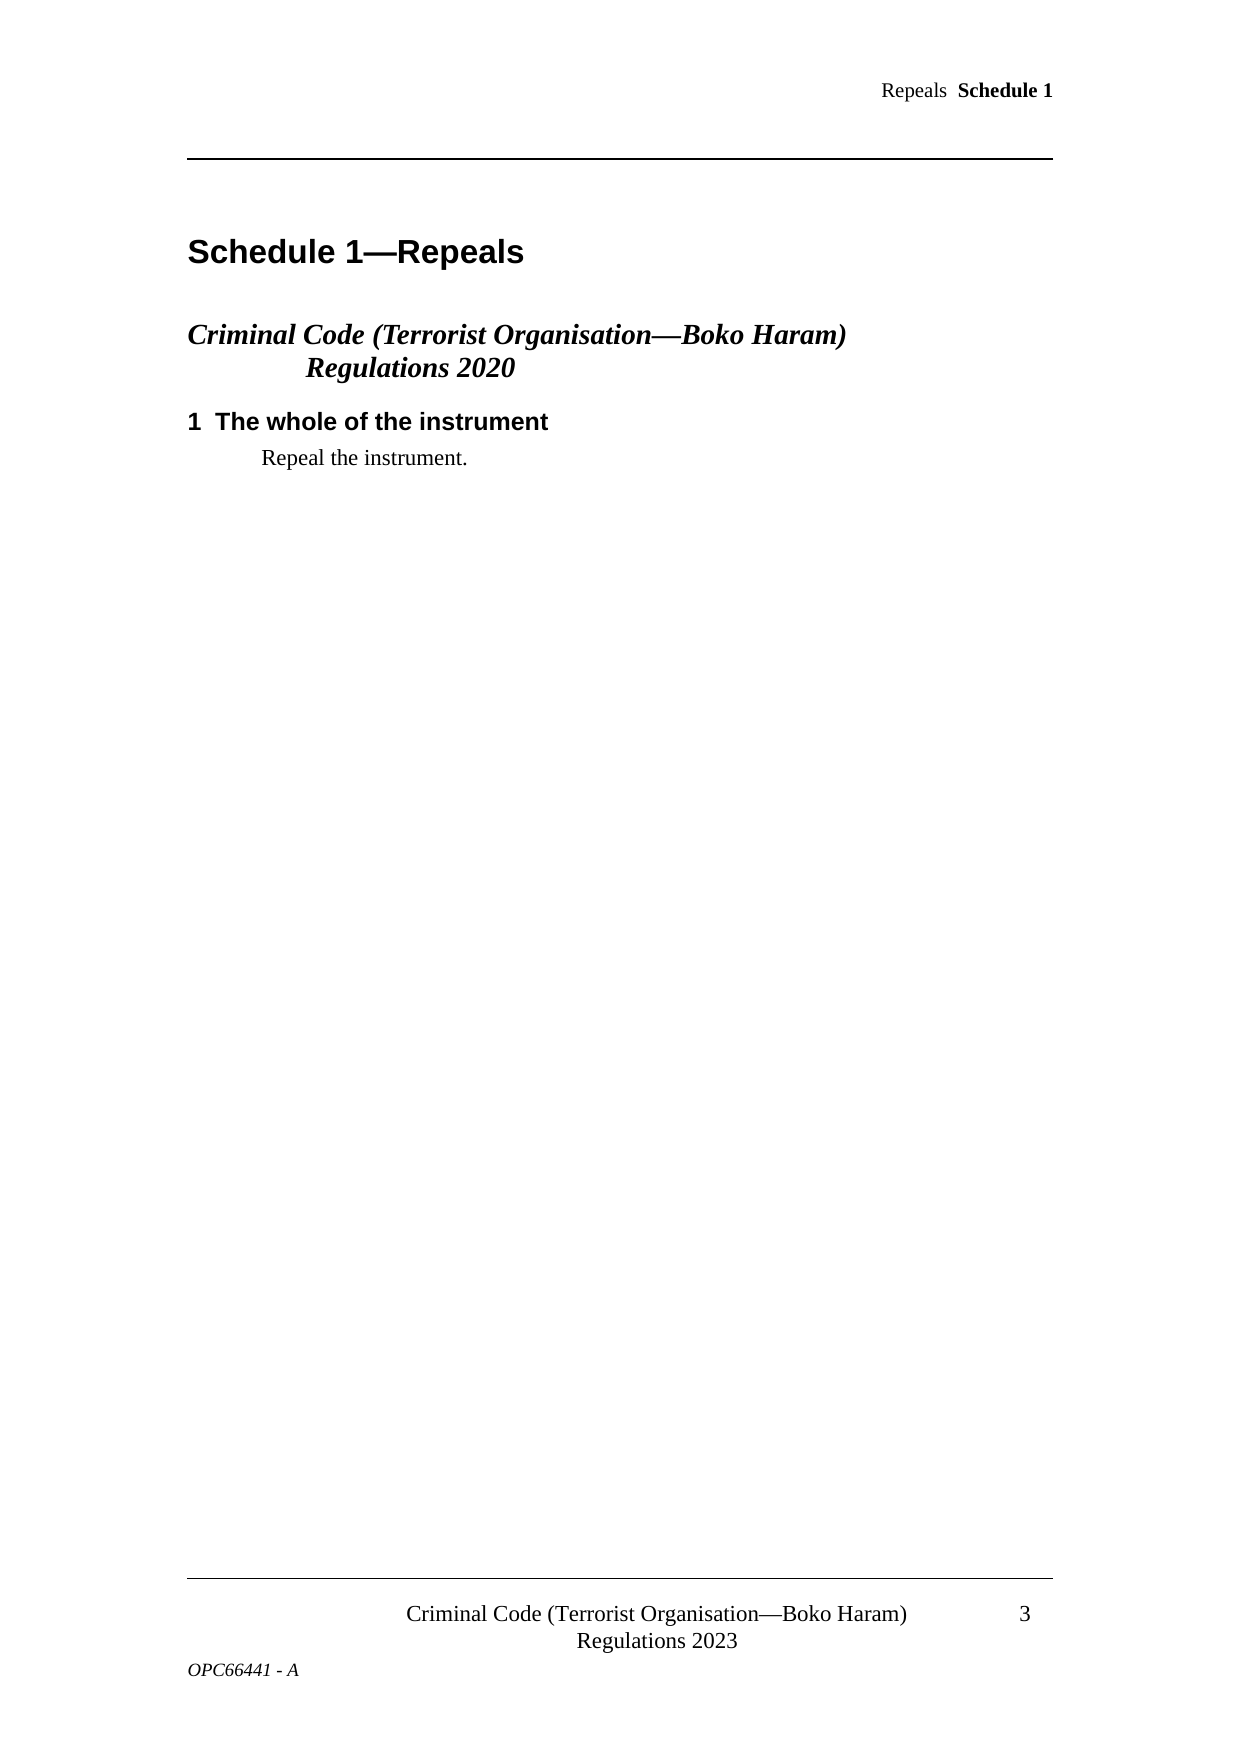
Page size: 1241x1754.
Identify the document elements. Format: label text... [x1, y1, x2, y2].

text 1 The whole of the instrument [187, 407, 1053, 436]
text Criminal Code (Terrorist Organisation—Boko Haram) Regulations 2020 [187, 317, 1053, 384]
text Schedule 1—Repeals [187, 233, 1053, 271]
text Repeal the instrument. [261, 444, 1053, 470]
